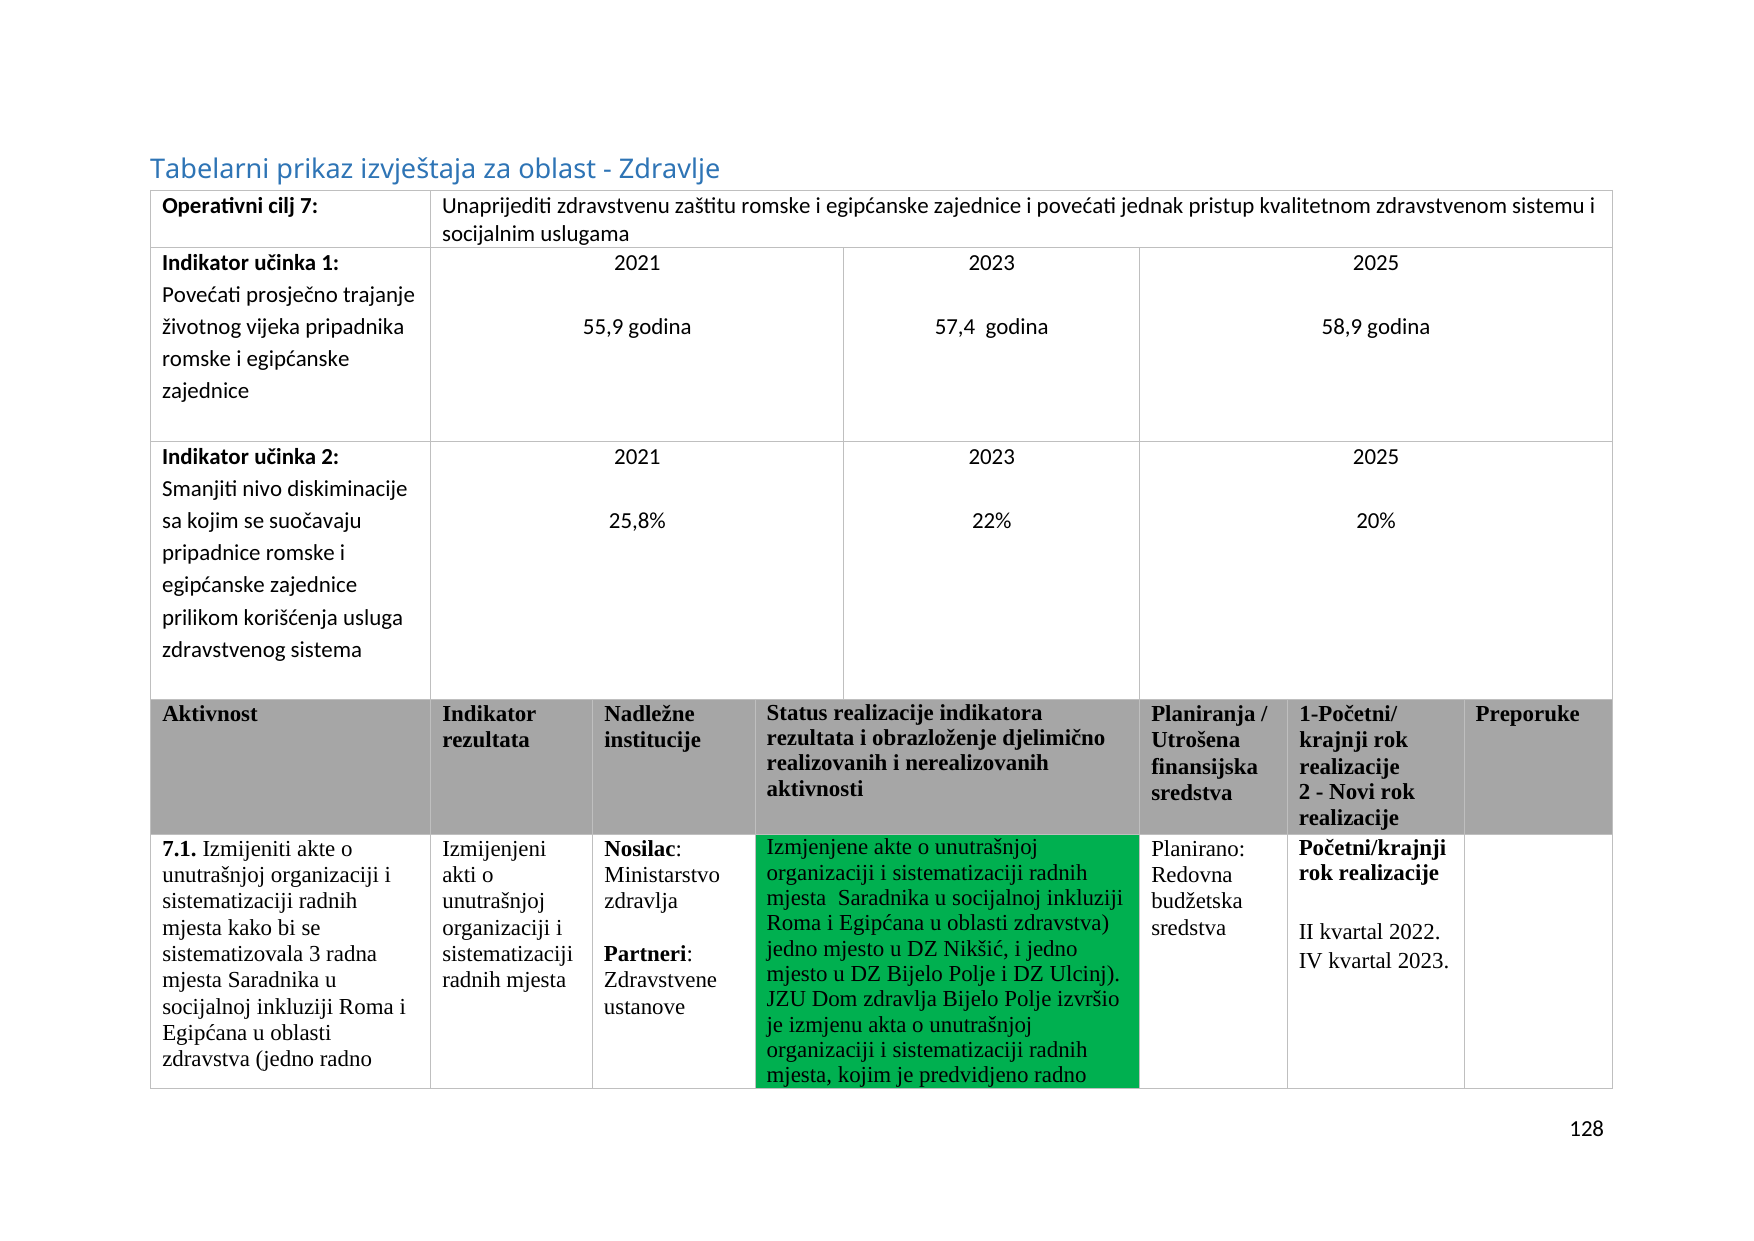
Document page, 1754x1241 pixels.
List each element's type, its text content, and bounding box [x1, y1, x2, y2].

table_cell Planiranja / Utrošena finansijska sredstva [1140, 700, 1287, 834]
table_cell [593, 835, 755, 1088]
table_cell 2021 25,8% [431, 442, 843, 699]
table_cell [431, 835, 592, 1088]
table_cell 1-Početni/krajnji rok realizacije 2 - Novi rok realizacije [1288, 700, 1464, 834]
table_cell [1465, 835, 1612, 1088]
subtitle Tabelarni prikaz izvještaja za oblast - Zdravlje [150, 150, 1604, 187]
table_cell Indikator rezultata [431, 700, 592, 834]
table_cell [1288, 835, 1464, 1088]
table_header Unaprijediti zdravstvenu zaštitu romske i egipćanske zajednice i povećati jednak pristup kvalitetnom zdravstvenom sistemu i socijalnim uslugama [431, 191, 1612, 247]
table_cell 2025 20% [1140, 442, 1612, 699]
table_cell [151, 835, 430, 1088]
table_cell Status realizacije indikatora rezultata i obrazloženje djelimično realizovanih i nerealizovanih aktivnosti [756, 700, 1139, 834]
table_cell 2023 22% [844, 442, 1139, 699]
table_header Operativni cilj 7: [151, 191, 430, 247]
table_cell 2023 57,4 godina [844, 248, 1139, 441]
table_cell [1140, 835, 1287, 1088]
table_cell 2025 58,9 godina [1140, 248, 1612, 441]
table_cell Nadležne institucije [593, 700, 755, 834]
table_cell Indikator učinka 1: Povećati prosječno trajanje životnog vijeka pripadnika romske i egipćanske zajednice [151, 248, 430, 441]
table_cell Indikator učinka 2: Smanjiti nivo diskiminacije sa kojim se suočavaju pripadnice romske i egipćanske zajednice prilikom korišćenja usluga zdravstvenog sistema [151, 442, 430, 699]
table_cell 2021 55,9 godina [431, 248, 843, 441]
table_cell Preporuke [1465, 700, 1612, 834]
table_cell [756, 835, 1139, 1088]
table_cell Aktivnost [151, 700, 430, 834]
